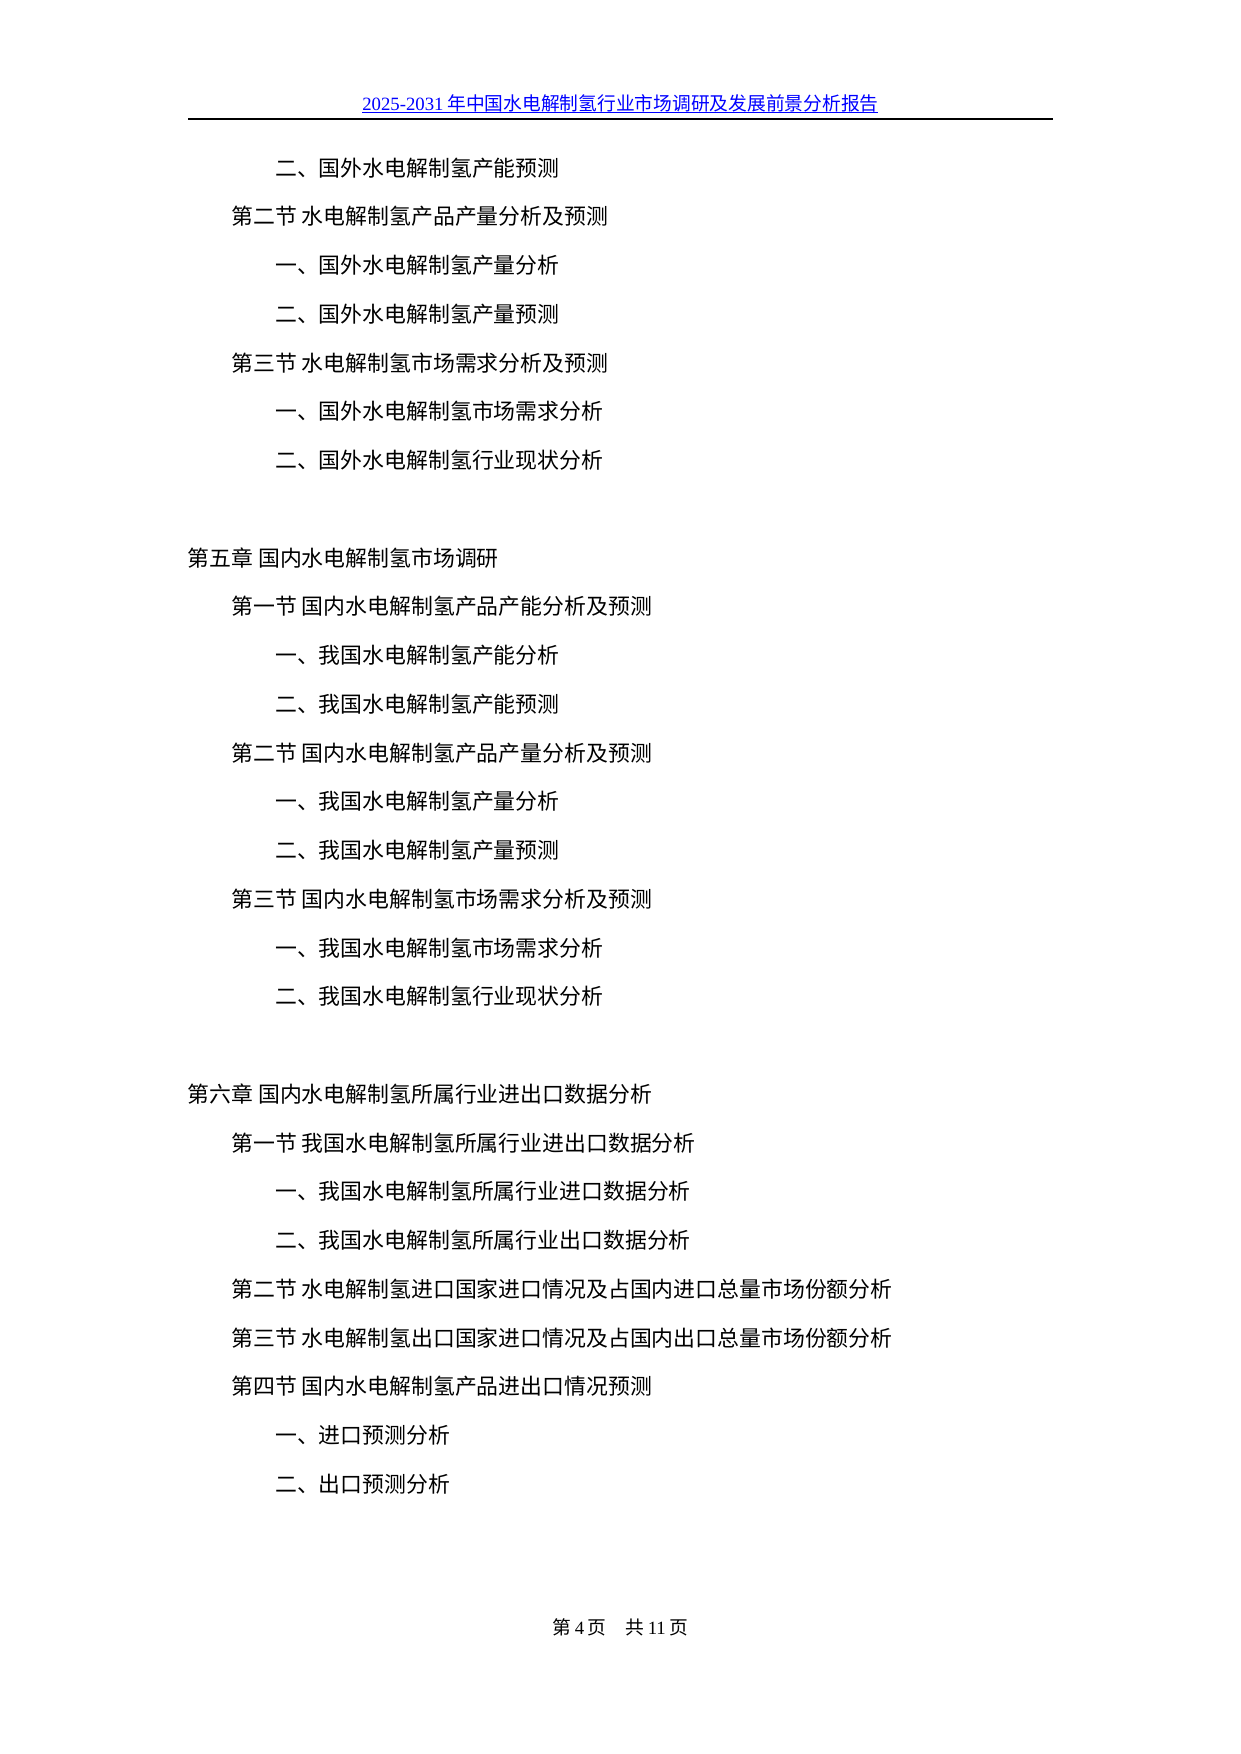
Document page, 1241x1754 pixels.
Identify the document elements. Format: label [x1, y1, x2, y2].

text [187, 150, 1053, 1499]
